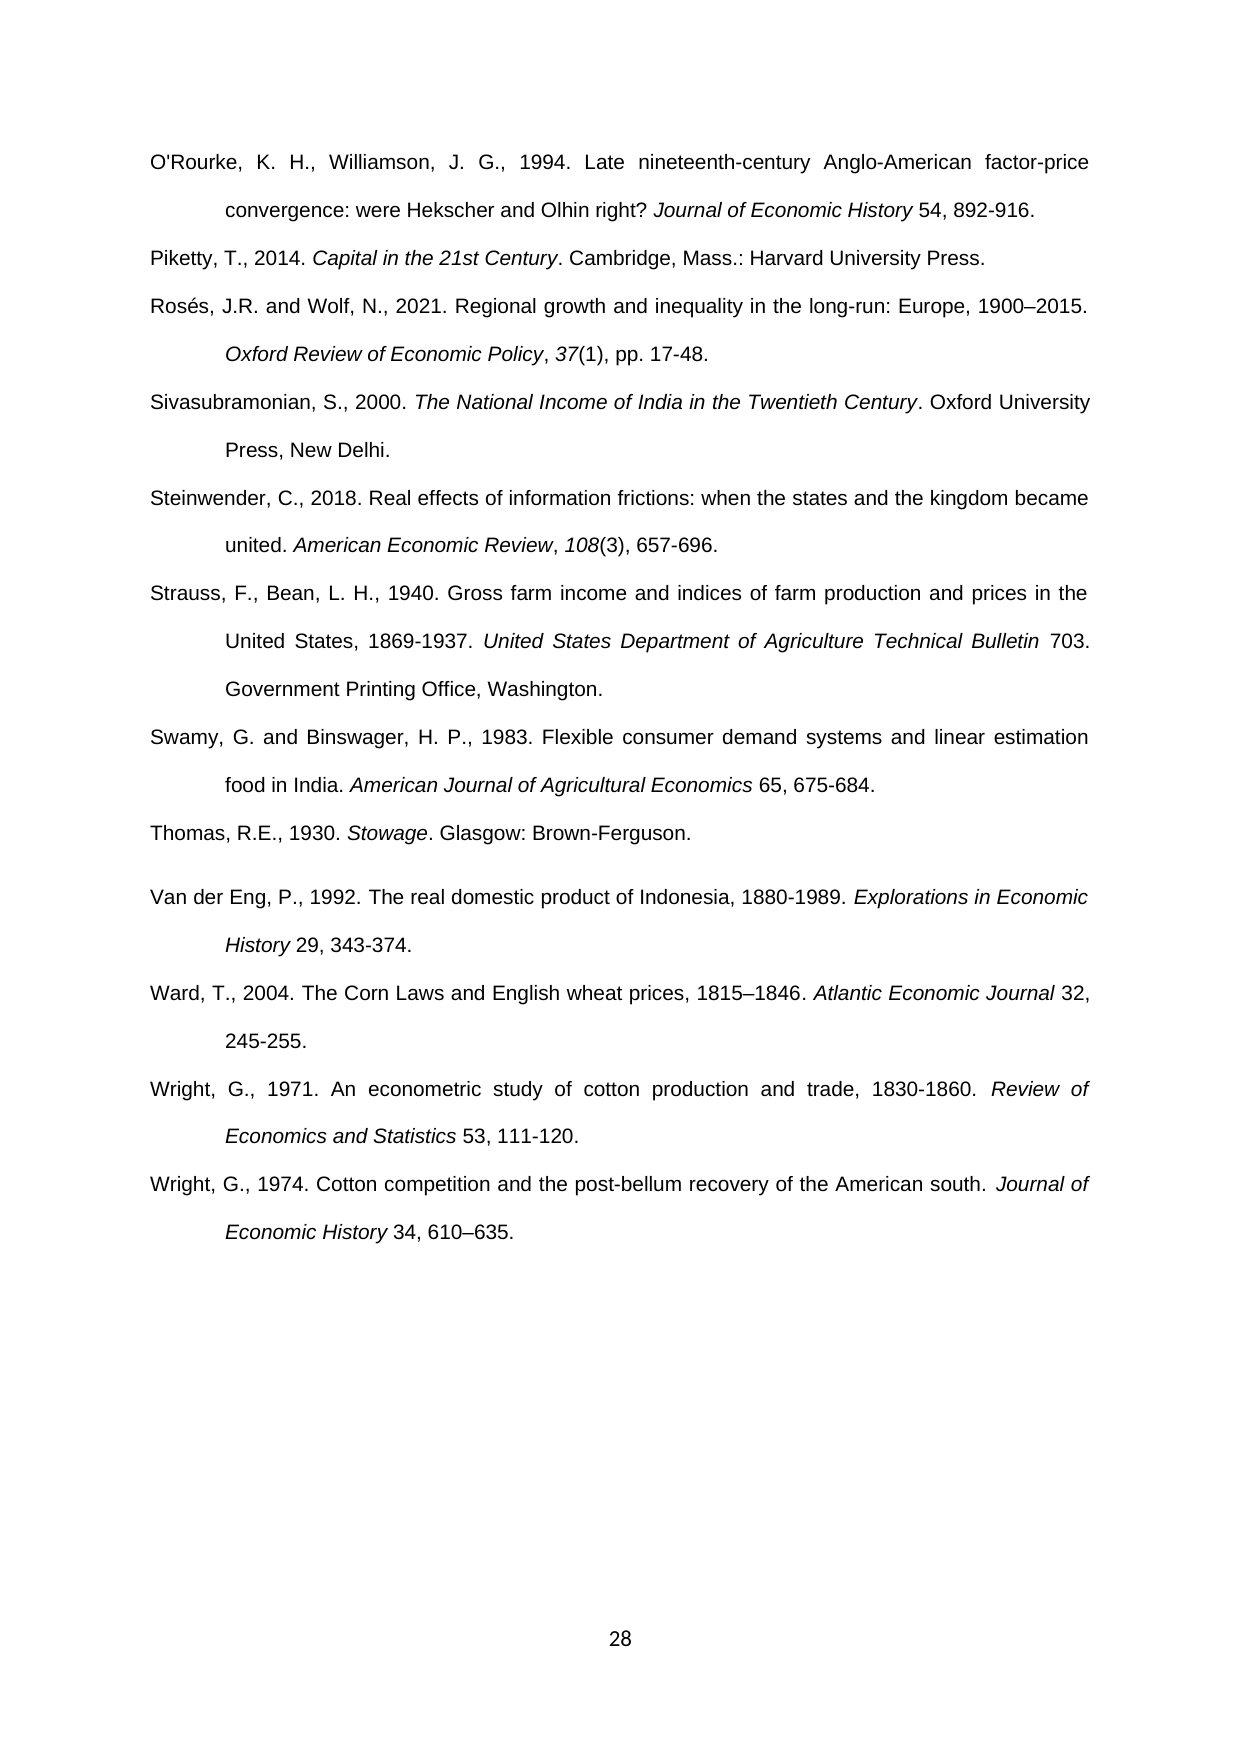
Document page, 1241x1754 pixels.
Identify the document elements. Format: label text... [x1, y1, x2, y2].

text O'Rourke, K. H., Williamson, J. G., 1994. Late nineteenth-century Anglo-American factor-price convergence: were Hekscher and Olhin right? Journal of Economic History 54, 892-916. [150, 150, 1090, 222]
text Wright, G., 1974. Cotton competition and the post-bellum recovery of the American south. Journal of Economic History 34, 610–635. [150, 1172, 1090, 1244]
text Rosés, J.R. and Wolf, N., 2021. Regional growth and inequality in the long-run: Europe, 1900–2015. Oxford Review of Economic Policy, 37(1), pp. 17-48. [150, 294, 1090, 366]
text Thomas, R.E., 1930. Stowage. Glasgow: Brown-Ferguson. [150, 821, 1090, 845]
text Ward, T., 2004. The Corn Laws and English wheat prices, 1815–1846. Atlantic Economic Journal 32, 245-255. [150, 981, 1090, 1052]
text Van der Eng, P., 1992. The real domestic product of Indonesia, 1880-1989. Explorations in Economic History 29, 343-374. [150, 885, 1090, 957]
text Piketty, T., 2014. Capital in the 21st Century. Cambridge, Mass.: Harvard University Press. [150, 246, 1090, 270]
text Strauss, F., Bean, L. H., 1940. Gross farm income and indices of farm production and prices in the United States, 1869-1937. United States Department of Agriculture Technical Bulletin 703. Government Printing Office, Washington. [150, 581, 1090, 701]
text Steinwender, C., 2018. Real effects of information frictions: when the states and the kingdom became united. American Economic Review, 108(3), 657-696. [150, 485, 1090, 557]
text Sivasubramonian, S., 2000. The National Income of India in the Twentieth Century. Oxford University Press, New Delhi. [150, 389, 1090, 461]
text Swamy, G. and Binswager, H. P., 1983. Flexible consumer demand systems and linear estimation food in India. American Journal of Agricultural Economics 65, 675-684. [150, 725, 1090, 797]
text Wright, G., 1971. An econometric study of cotton production and trade, 1830-1860. Review of Economics and Statistics 53, 111-120. [150, 1076, 1090, 1148]
